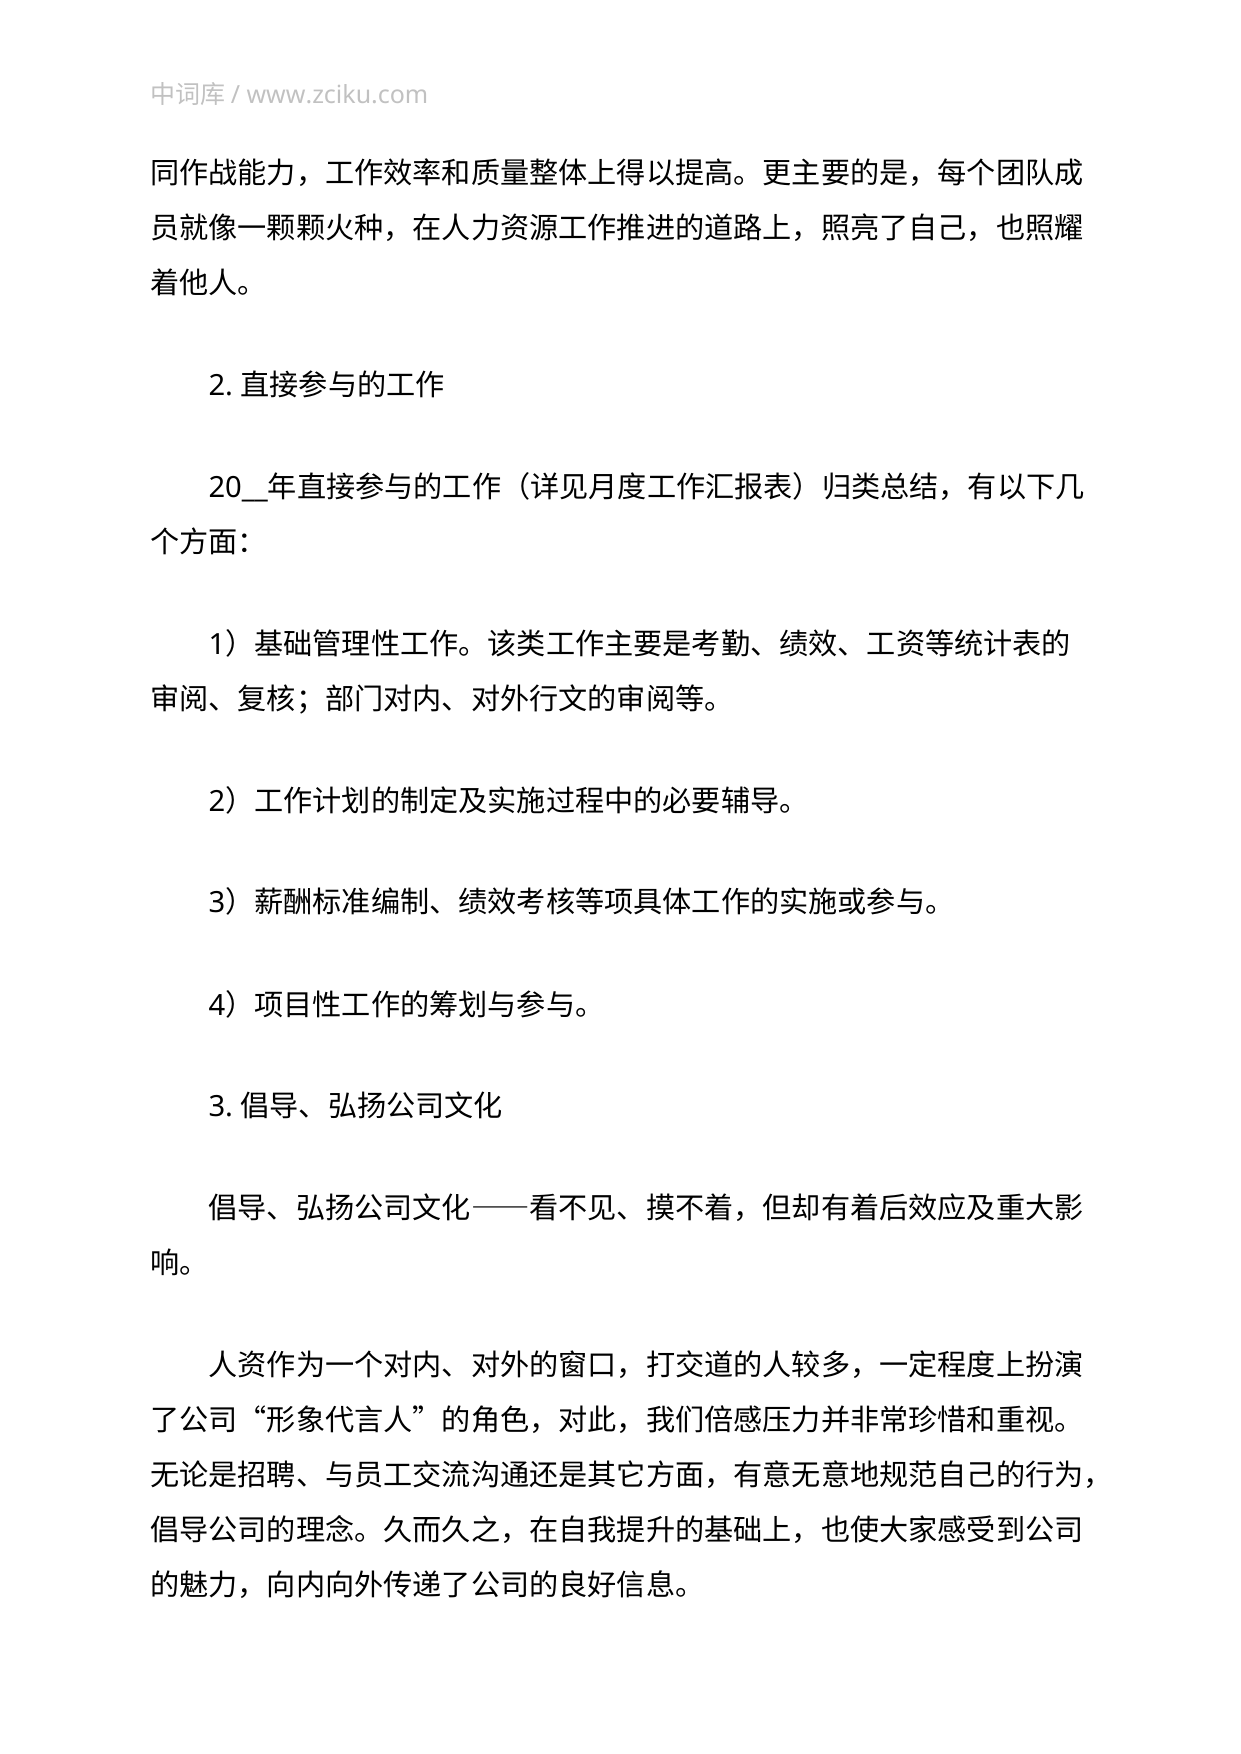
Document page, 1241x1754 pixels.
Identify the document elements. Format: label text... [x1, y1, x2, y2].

text 3）薪酬标准编制、绩效考核等项具体工作的实施或参与。 [150, 879, 1090, 921]
text 2）工作计划的制定及实施过程中的必要辅导。 [150, 777, 1090, 819]
text 4）项目性工作的筹划与参与。 [150, 981, 1090, 1023]
text 20__年直接参与的工作（详见月度工作汇报表）归类总结，有以下几个方面： [150, 463, 1090, 561]
text 人资作为一个对内、对外的窗口，打交道的人较多，一定程度上扮演了公司“形象代言人”的角色，对此，我们倍感压力并非常珍惜和重视。无论是招聘、与员工交流沟通还是其它方面，有意无意地规范自己的行为，倡导公司的理念。久而久之，在自我提升的基础上，也使大家感受到公司的魅力，向内向外传递了公司的良好信息。 [150, 1342, 1090, 1603]
text 倡导、弘扬公司文化——看不见、摸不着，但却有着后效应及重大影响。 [150, 1185, 1090, 1282]
text 3. 倡导、弘扬公司文化 [150, 1083, 1090, 1125]
text 1）基础管理性工作。该类工作主要是考勤、绩效、工资等统计表的审阅、复核；部门对内、对外行文的审阅等。 [150, 620, 1090, 718]
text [150, 150, 1090, 302]
text 2. 直接参与的工作 [150, 362, 1090, 404]
